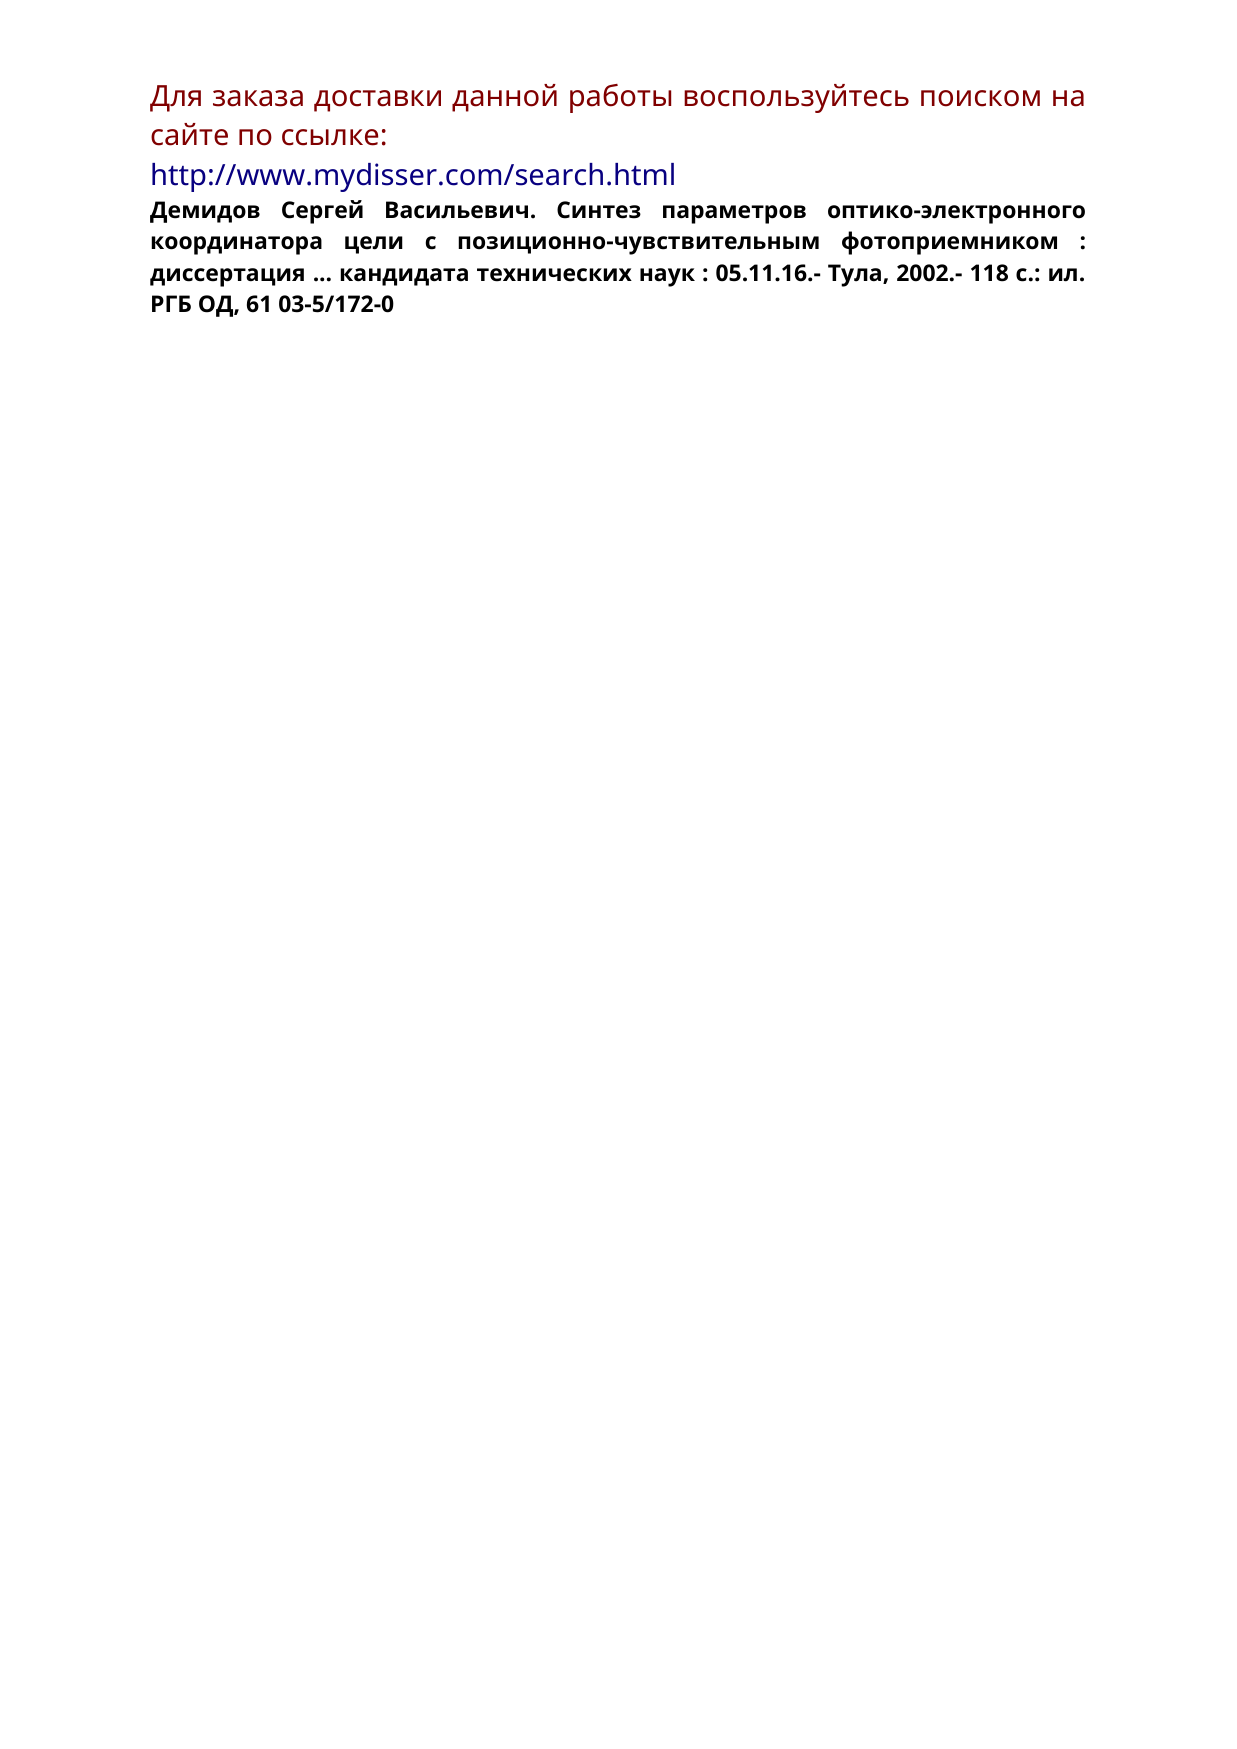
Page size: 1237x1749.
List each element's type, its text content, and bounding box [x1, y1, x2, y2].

text Демидов Сергей Васильевич. Синтез параметров оптико-электронного координатора цели с позиционно-чувствительным фотоприемником : диссертация ... кандидата технических наук : 05.11.16.- Тула, 2002.- 118 с.: ил. РГБ ОД, 61 03-5/172-0 [150, 194, 1086, 319]
